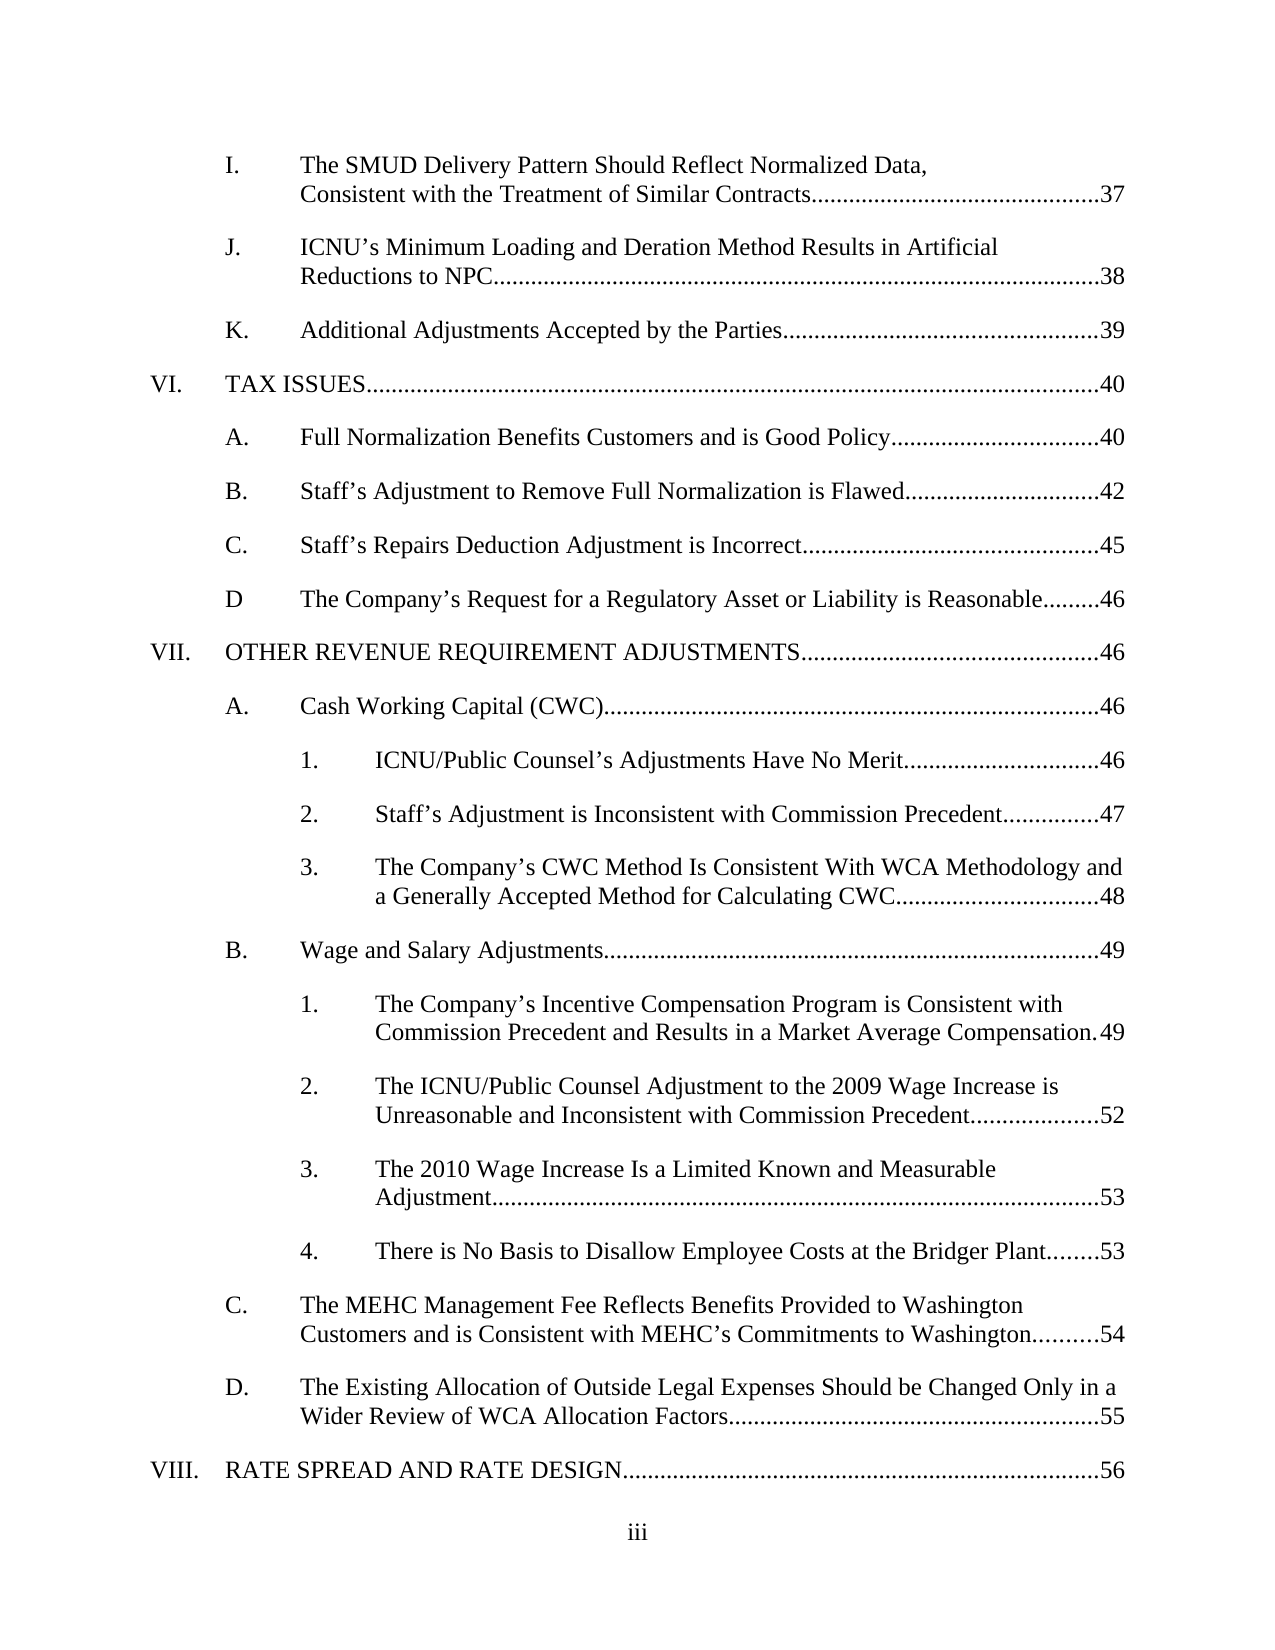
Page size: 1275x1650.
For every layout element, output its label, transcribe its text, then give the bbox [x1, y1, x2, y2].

text 3. The 2010 Wage Increase Is a Limited Known and Measurable Adjustment. 53 [300, 1154, 1125, 1211]
text D. The Existing Allocation of Outside Legal Expenses Should be Changed Only in a Wider Review of WCA Allocation Factors. 55 [225, 1372, 1125, 1430]
text 2. The ICNU/Public Counsel Adjustment to the 2009 Wage Increase is Unreasonable and Inconsistent with Commission Precedent. 52 [300, 1071, 1125, 1129]
text VI. TAX ISSUES 40 [150, 369, 1125, 397]
text 3. The Company’s CWC Method Is Consistent With WCA Methodology and a Generally Accepted Method for Calculating CWC. 48 [300, 852, 1125, 910]
text A. Full Normalization Benefits Customers and is Good Policy 40 [225, 422, 1125, 451]
text A. Cash Working Capital (CWC) 46 [225, 691, 1125, 720]
text VIII. RATE SPREAD AND RATE DESIGN 56 [150, 1455, 1125, 1484]
text C. Staff’s Repairs Deduction Adjustment is Incorrect 45 [225, 530, 1125, 559]
text J. ICNU’s Minimum Loading and Deration Method Results in Artificial Reductions to NPC. 38 [225, 232, 1125, 290]
text VII. OTHER REVENUE REQUIREMENT ADJUSTMENTS 46 [150, 637, 1125, 666]
text B. Staff’s Adjustment to Remove Full Normalization is Flawed 42 [225, 476, 1125, 505]
text 1. ICNU/Public Counsel’s Adjustments Have No Merit. 46 [300, 745, 1125, 774]
text 4. There is No Basis to Disallow Employee Costs at the Bridger Plant. 53 [300, 1236, 1125, 1265]
text B. Wage and Salary Adjustments 49 [225, 935, 1125, 964]
text K. Additional Adjustments Accepted by the Parties 39 [225, 315, 1125, 344]
text D The Company’s Request for a Regulatory Asset or Liability is Reasonable 46 [225, 584, 1125, 612]
text 2. Staff’s Adjustment is Inconsistent with Commission Precedent. 47 [300, 799, 1125, 827]
text C. The MEHC Management Fee Reflects Benefits Provided to Washington Customers and is Consistent with MEHC’s Commitments to Washington. 54 [225, 1290, 1125, 1347]
text I. The SMUD Delivery Pattern Should Reflect Normalized Data, Consistent with the Treatment of Similar Contracts. 37 [225, 150, 1125, 207]
text 1. The Company’s Incentive Compensation Program is Consistent with Commission Precedent and Results in a Market Average Compensation. 49 [300, 989, 1125, 1046]
